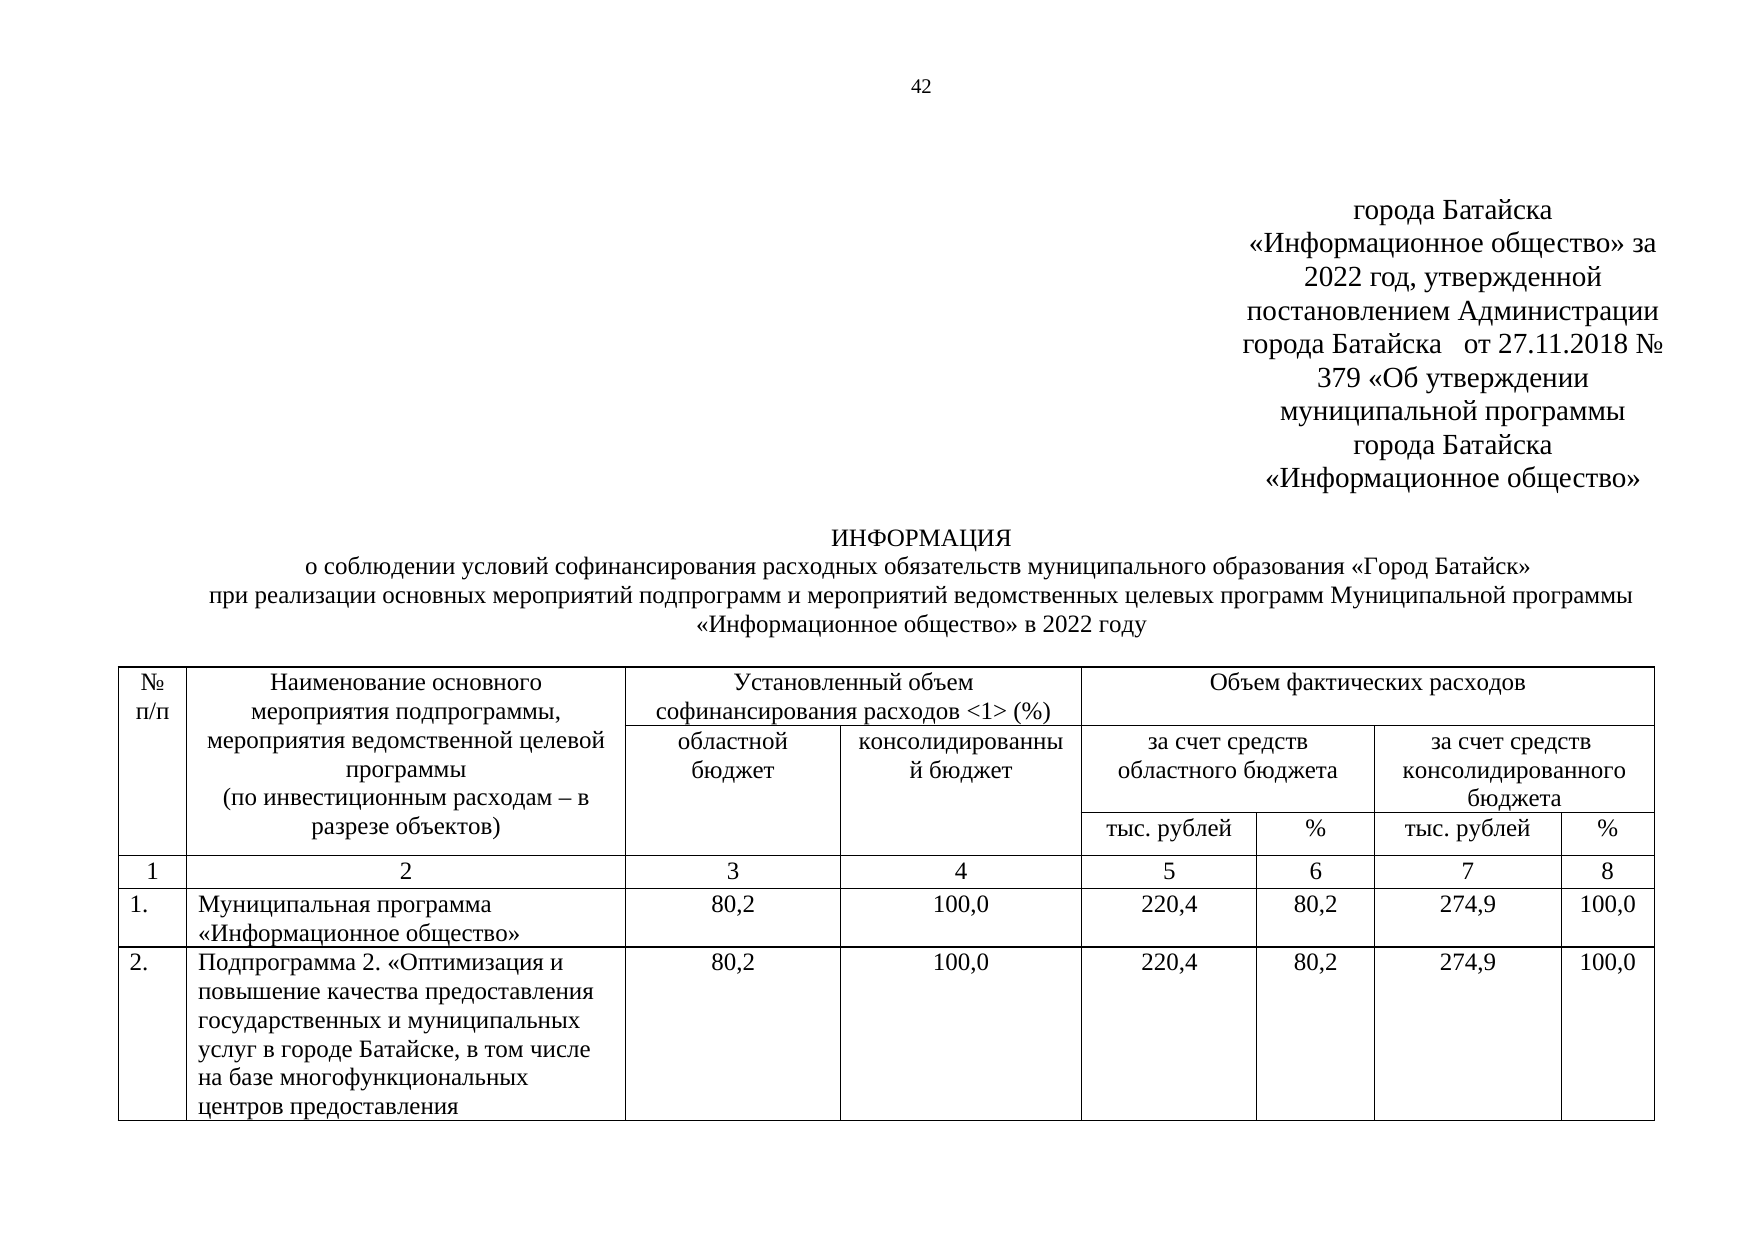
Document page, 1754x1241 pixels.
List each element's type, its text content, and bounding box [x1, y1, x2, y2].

table_cell 274,9 [1375, 889, 1561, 946]
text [1240, 192, 1665, 494]
table_cell областной бюджет [626, 726, 840, 855]
table_cell 7 [1375, 856, 1561, 888]
table_cell 1. [119, 889, 186, 946]
table_cell 80,2 [626, 889, 840, 946]
table_cell 100,0 [1562, 948, 1654, 1120]
text о соблюдении условий софинансирования расходных обязательств муниципального образования «Город Батайск» при реализации основных мероприятий подпрограмм и мероприятий ведомственных целевых программ Муниципальной программы «Информационное общество» в 2022 году [177, 551, 1665, 638]
table_cell 100,0 [841, 889, 1081, 946]
table_cell 220,4 [1082, 948, 1256, 1120]
table_cell % [1562, 813, 1654, 855]
table_cell 1 [119, 856, 186, 888]
table_cell консолидированный бюджет [841, 726, 1081, 855]
table_cell Муниципальная программа «Информационное общество» [187, 889, 625, 946]
table_cell 100,0 [1562, 889, 1654, 946]
table_cell 80,2 [626, 948, 840, 1120]
table_header Наименование основного мероприятия подпрограммы, мероприятия ведомственной целевой программы (по инвестиционным расходам – в разрезе объектов) [187, 668, 625, 855]
table_header Объем фактических расходов [1082, 668, 1654, 725]
table_cell 3 [626, 856, 840, 888]
table_cell 80,2 [1257, 889, 1374, 946]
table_cell за счет средств консолидированного бюджета [1375, 726, 1654, 812]
table_cell 5 [1082, 856, 1256, 888]
table_cell тыс. рублей [1082, 813, 1256, 855]
table_cell 2. [119, 948, 186, 1120]
table_cell 4 [841, 856, 1081, 888]
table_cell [187, 948, 625, 1120]
table_header № п/п [119, 668, 186, 855]
table_cell 6 [1257, 856, 1374, 888]
table_cell 8 [1562, 856, 1654, 888]
table_cell % [1257, 813, 1374, 855]
table_cell 274,9 [1375, 948, 1561, 1120]
table_header Установленный объем софинансирования расходов <1> (%) [626, 668, 1081, 725]
text ИНФОРМАЦИЯ [177, 523, 1665, 551]
table_cell 2 [187, 856, 625, 888]
table_cell 80,2 [1257, 948, 1374, 1120]
table_cell тыс. рублей [1375, 813, 1561, 855]
table_cell 100,0 [841, 948, 1081, 1120]
table_cell 220,4 [1082, 889, 1256, 946]
table_cell за счет средств областного бюджета [1082, 726, 1374, 812]
